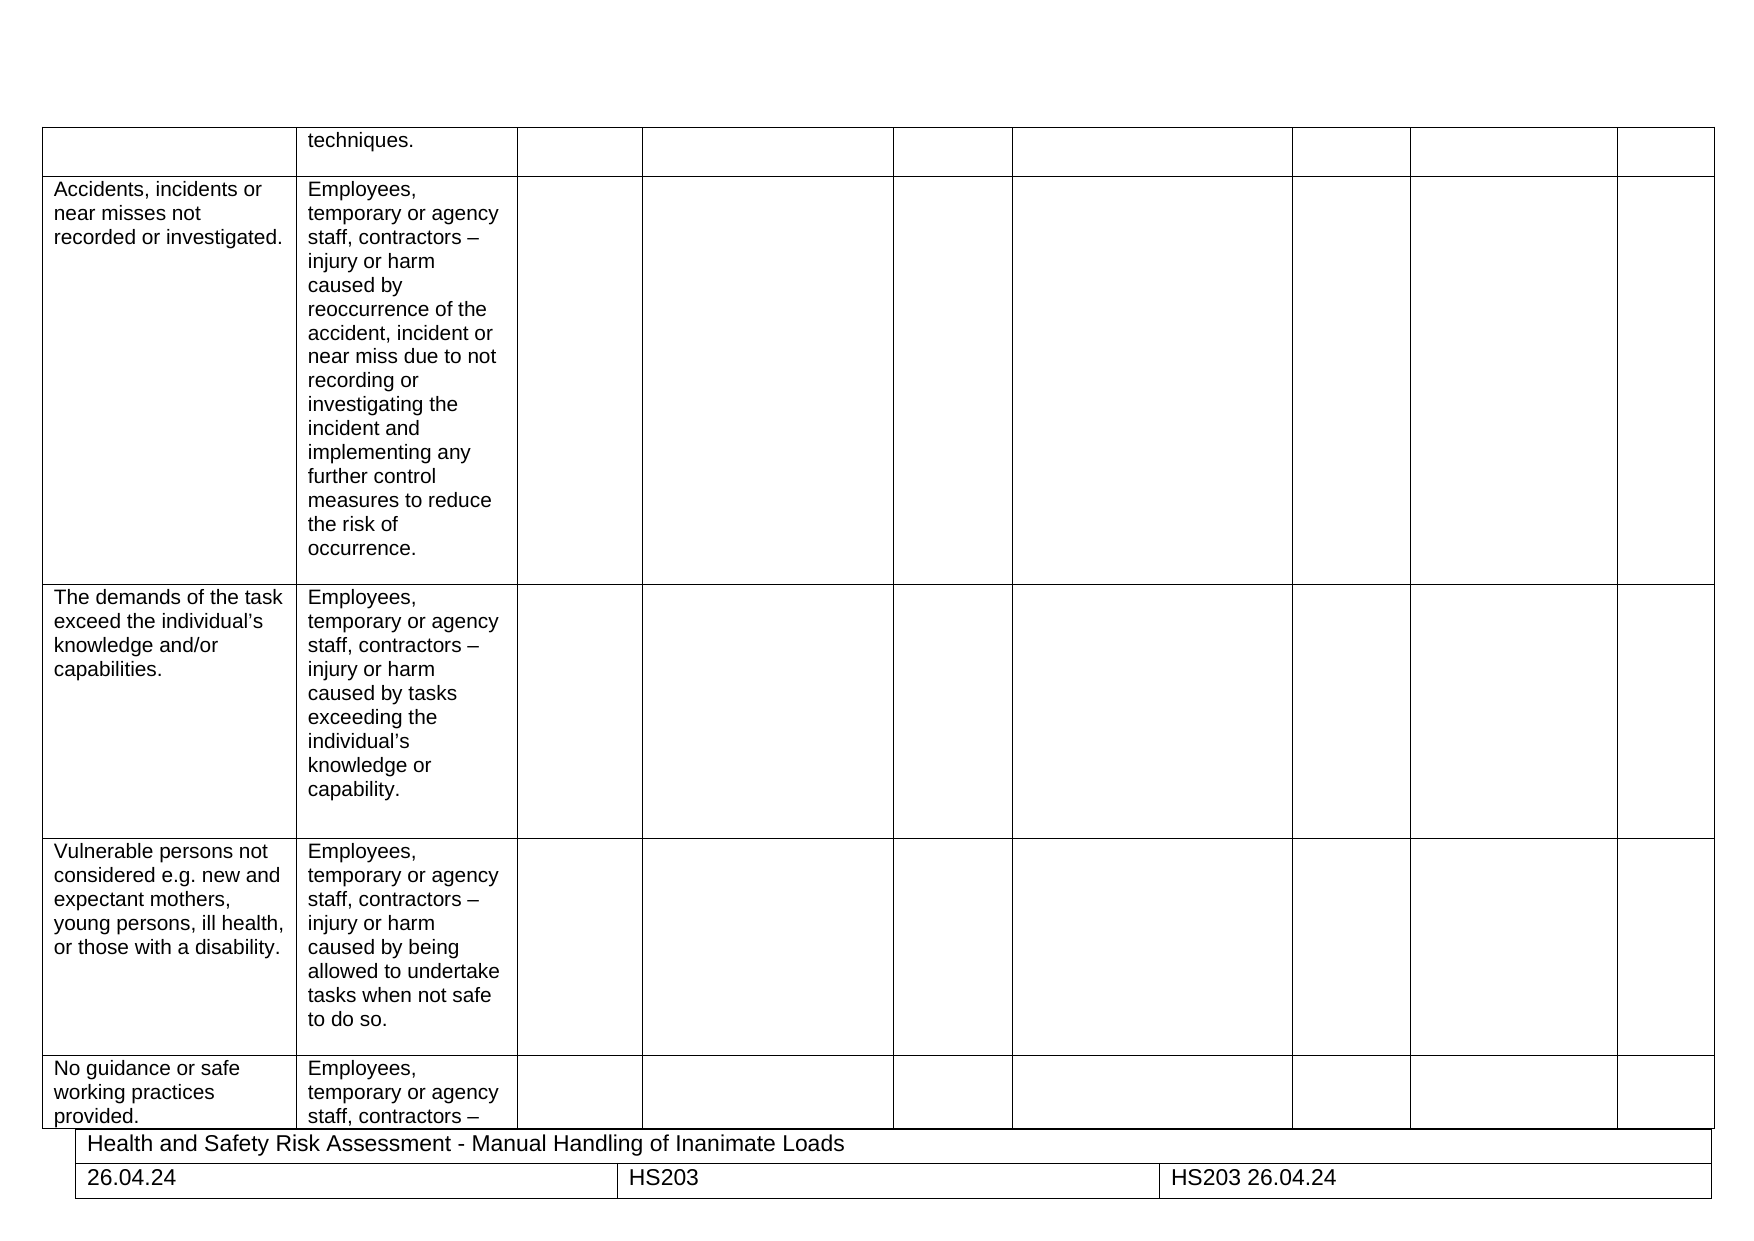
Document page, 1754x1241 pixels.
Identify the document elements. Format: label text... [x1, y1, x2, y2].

table_cell Accidents, incidents or near misses not recorded or investigated. [43, 177, 296, 584]
table_cell [518, 1056, 642, 1128]
table_cell Vulnerable persons not considered e.g. new and expectant mothers, young persons, ill health, or those with a disability. [43, 839, 296, 1055]
table_cell [518, 128, 642, 176]
table_cell The demands of the task exceed the individual’s knowledge and/or capabilities. [43, 585, 296, 838]
table_cell [1293, 1056, 1410, 1128]
table_cell [518, 839, 642, 1055]
table_cell [1013, 585, 1292, 838]
table_cell [518, 177, 642, 584]
table_cell [894, 839, 1012, 1055]
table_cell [297, 1056, 517, 1128]
table_cell [1411, 128, 1617, 176]
table_cell [894, 128, 1012, 176]
table_cell [643, 839, 893, 1055]
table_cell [43, 1056, 296, 1128]
table_cell [1013, 839, 1292, 1055]
table_cell [1411, 177, 1617, 584]
table_cell [1618, 839, 1714, 1055]
table_cell [1411, 585, 1617, 838]
table_cell [643, 1056, 893, 1128]
table_cell [1618, 585, 1714, 838]
table_cell [1618, 128, 1714, 176]
table_cell [894, 177, 1012, 584]
table_cell [894, 585, 1012, 838]
table_cell [1293, 585, 1410, 838]
table_cell Employees, temporary or agency staff, contractors – injury or harm caused by tasks exceeding the individual’s knowledge or capability. [297, 585, 517, 838]
table_cell [894, 1056, 1012, 1128]
table_cell [643, 585, 893, 838]
table_cell [1618, 177, 1714, 584]
table_cell [1293, 177, 1410, 584]
table_cell [643, 128, 893, 176]
table_cell Employees, temporary or agency staff, contractors – injury or harm caused by being allowed to undertake tasks when not safe to do so. [297, 839, 517, 1055]
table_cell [297, 128, 517, 176]
table_cell [1293, 839, 1410, 1055]
table_cell [643, 177, 893, 584]
table_cell [1013, 128, 1292, 176]
table_cell [1013, 177, 1292, 584]
table_cell [1013, 1056, 1292, 1128]
table_cell [518, 585, 642, 838]
table_cell Employees, temporary or agency staff, contractors – injury or harm caused by reoccurrence of the accident, incident or near miss due to not recording or investigating the incident and implementing any further control measures to reduce the risk of occurrence. [297, 177, 517, 584]
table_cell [43, 128, 296, 176]
table_cell [1618, 1056, 1714, 1128]
table_cell [1293, 128, 1410, 176]
table_cell [1411, 1056, 1617, 1128]
table_cell [1411, 839, 1617, 1055]
